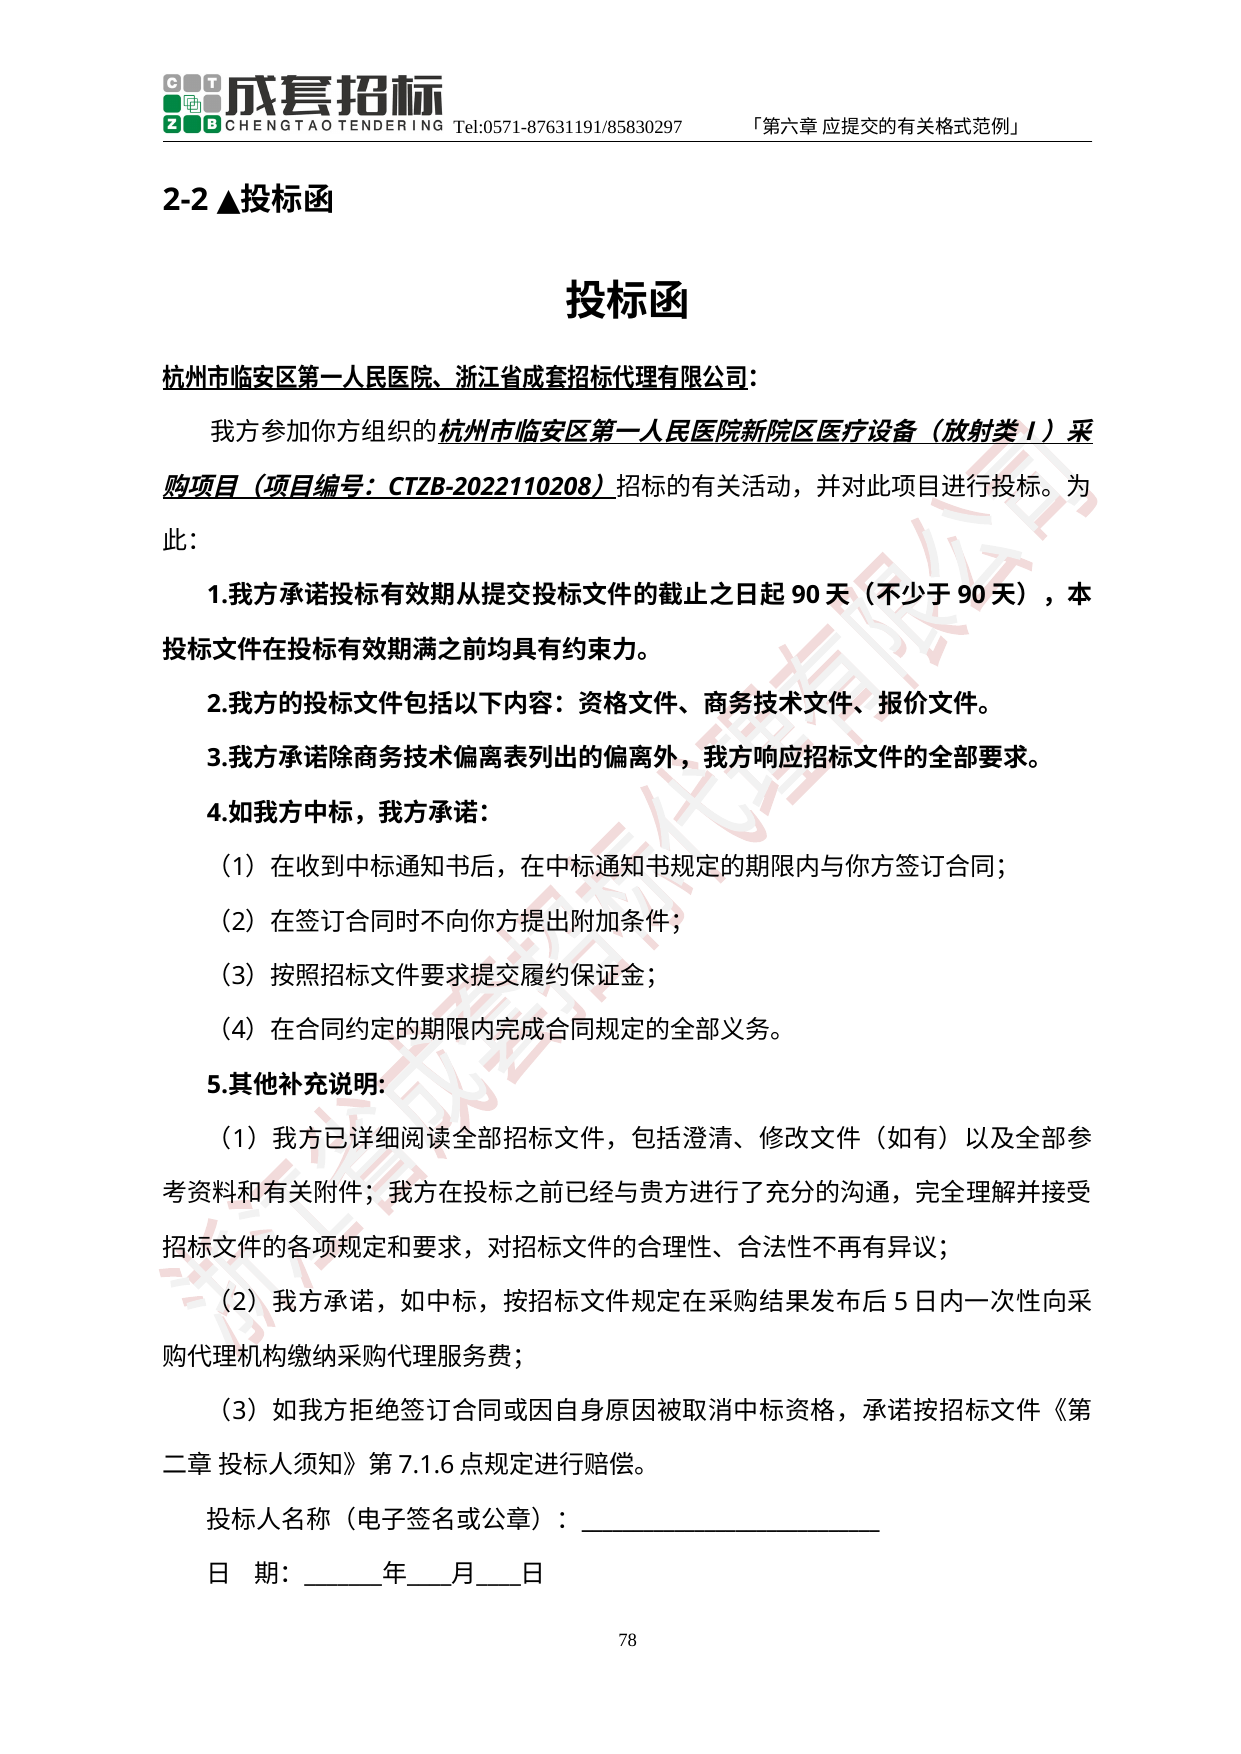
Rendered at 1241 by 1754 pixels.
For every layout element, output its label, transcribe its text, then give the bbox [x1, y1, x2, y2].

text （4）在合同约定的期限内完成合同规定的全部义务。 [162, 1010, 1092, 1046]
text （1）在收到中标通知书后，在中标通知书规定的期限内与你方签订合同； [162, 847, 1092, 883]
text 1.我方承诺投标有效期从提交投标文件的截止之日起90天（不少于90天），本投标文件在投标有效期满之前均具有约束力。 [162, 575, 1092, 665]
picture [162, 73, 444, 134]
text 杭州市临安区第一人民医院、浙江省成套招标代理有限公司： [162, 357, 1092, 393]
text 4.如我方中标，我方承诺： [162, 792, 1092, 828]
text 投标函 [162, 267, 1092, 327]
text 我方参加你方组织的杭州市临安区第一人民医院新院区医疗设备（放射类Ⅰ）采购项目（项目编号：CTZB-2022110208）招标的有关活动，并对此项目进行投标。为此： [162, 412, 1092, 557]
text （1）我方已详细阅读全部招标文件，包括澄清、修改文件（如有）以及全部参考资料和有关附件；我方在投标之前已经与贵方进行了充分的沟通，完全理解并接受招标文件的各项规定和要求，对招标文件的合理性、合法性不再有异议； [162, 1118, 1092, 1263]
text 3.我方承诺除商务技术偏离表列出的偏离外，我方响应招标文件的全部要求。 [162, 738, 1092, 774]
text （2）我方承诺，如中标，按招标文件规定在采购结果发布后5日内一次性向采购代理机构缴纳采购代理服务费； [162, 1282, 1092, 1372]
text 投标人名称（电子签名或公章）：_____________________________ [162, 1499, 1092, 1535]
subtitle 2-2 ▲投标函 [162, 174, 1092, 219]
text 日 期：_______年____月____日 [162, 1553, 1092, 1590]
text 5.其他补充说明: [162, 1064, 1092, 1100]
text （3）按照招标文件要求提交履约保证金； [162, 955, 1092, 992]
text （3）如我方拒绝签订合同或因自身原因被取消中标资格，承诺按招标文件《第二章 投标人须知》第7.1.6点规定进行赔偿。 [162, 1390, 1092, 1481]
text 2.我方的投标文件包括以下内容：资格文件、商务技术文件、报价文件。 [162, 683, 1092, 720]
text （2）在签订合同时不向你方提出附加条件； [162, 901, 1092, 937]
